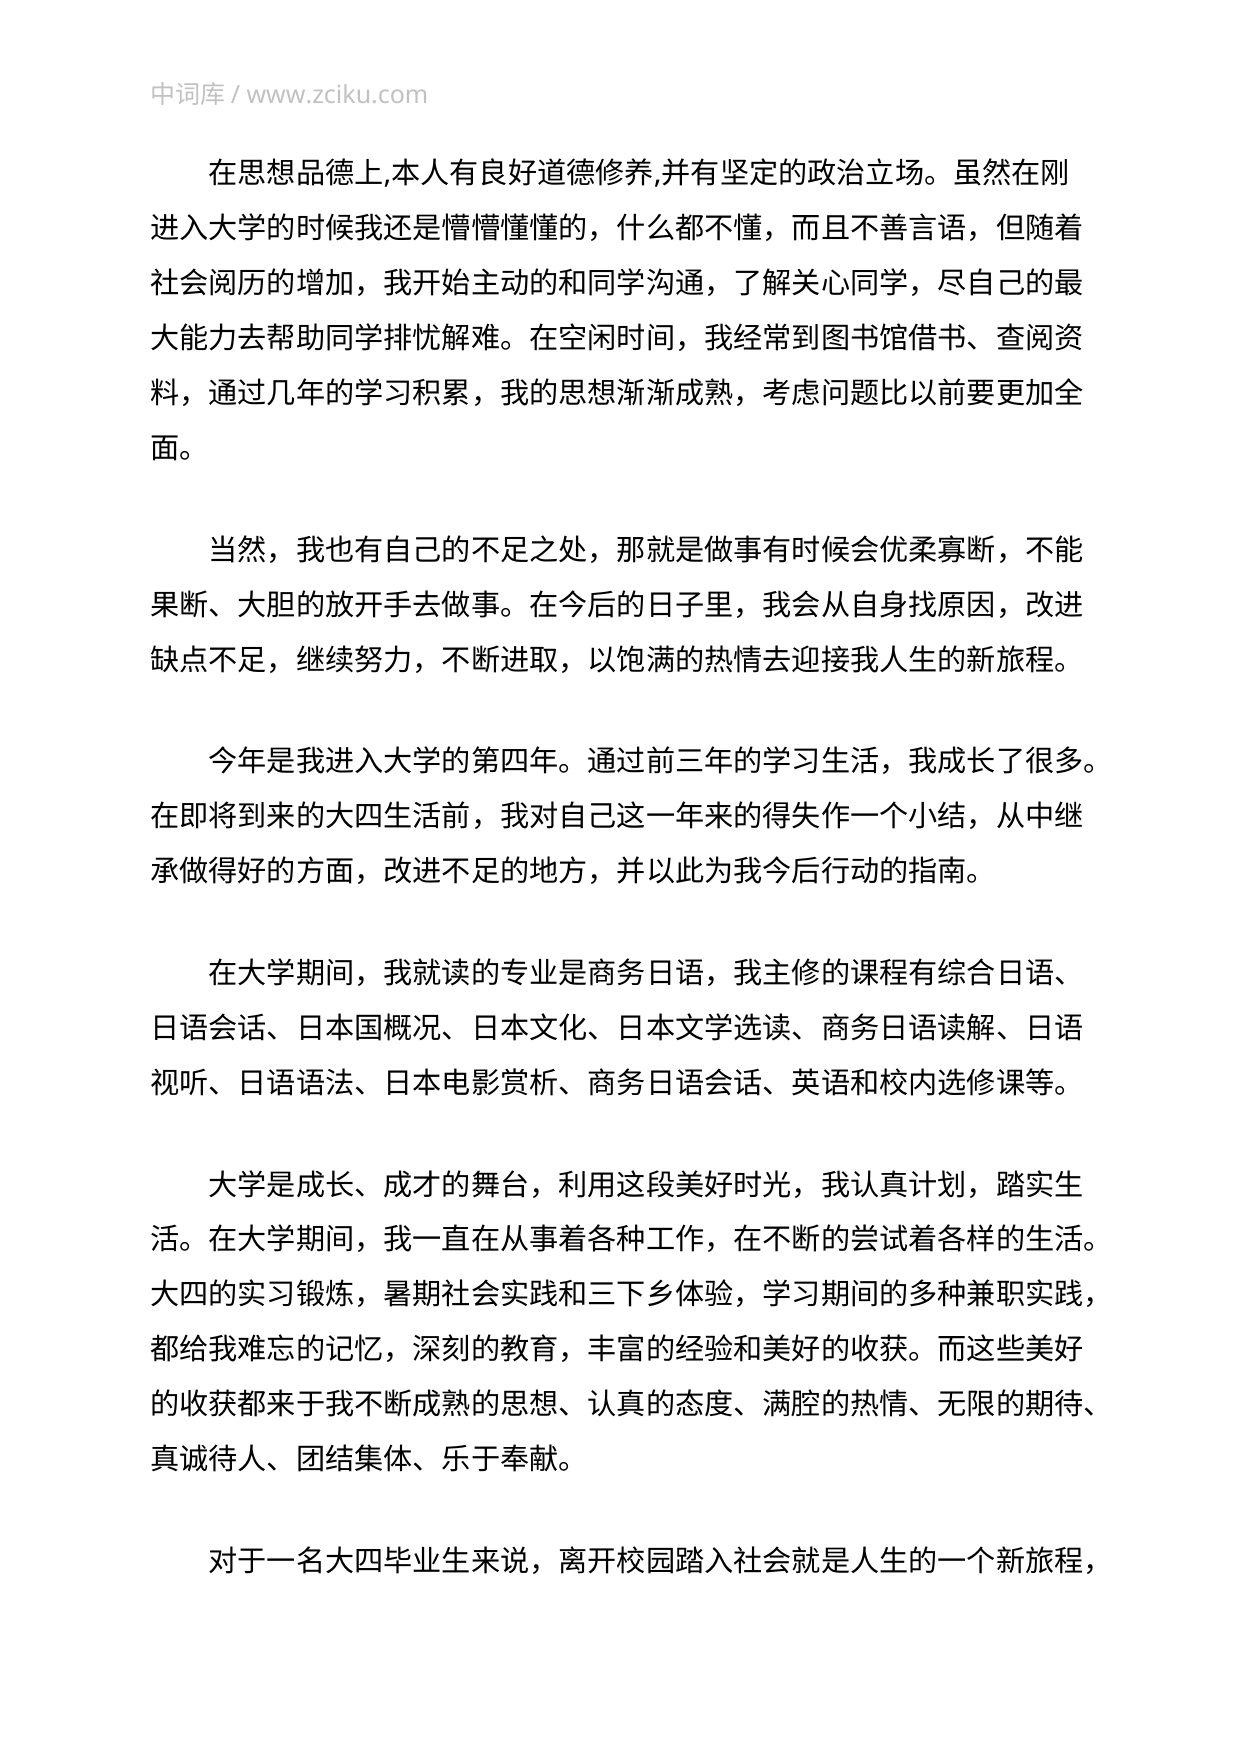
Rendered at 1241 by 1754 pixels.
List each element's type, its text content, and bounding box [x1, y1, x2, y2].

text 在思想品德上,本人有良好道德修养,并有坚定的政治立场。虽然在刚进入大学的时候我还是懵懵懂懂的，什么都不懂，而且不善言语，但随着社会阅历的增加，我开始主动的和同学沟通，了解关心同学，尽自己的最大能力去帮助同学排忧解难。在空闲时间，我经常到图书馆借书、查阅资料，通过几年的学习积累，我的思想渐渐成熟，考虑问题比以前要更加全面。 [150, 150, 1090, 467]
text 今年是我进入大学的第四年。通过前三年的学习生活，我成长了很多。在即将到来的大四生活前，我对自己这一年来的得失作一个小结，从中继承做得好的方面，改进不足的地方，并以此为我今后行动的指南。 [150, 738, 1090, 890]
text 大学是成长、成才的舞台，利用这段美好时光，我认真计划，踏实生活。在大学期间，我一直在从事着各种工作，在不断的尝试着各样的生活。大四的实习锻炼，暑期社会实践和三下乡体验，学习期间的多种兼职实践，都给我难忘的记忆，深刻的教育，丰富的经验和美好的收获。而这些美好的收获都来于我不断成熟的思想、认真的态度、满腔的热情、无限的期待、真诚待人、团结集体、乐于奉献。 [150, 1161, 1090, 1478]
text 在大学期间，我就读的专业是商务日语，我主修的课程有综合日语、日语会话、日本国概况、日本文化、日本文学选读、商务日语读解、日语视听、日语语法、日本电影赏析、商务日语会话、英语和校内选修课等。 [150, 949, 1090, 1102]
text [150, 1537, 1090, 1579]
text 当然，我也有自己的不足之处，那就是做事有时候会优柔寡断，不能果断、大胆的放开手去做事。在今后的日子里，我会从自身找原因，改进缺点不足，继续努力，不断进取，以饱满的热情去迎接我人生的新旅程。 [150, 526, 1090, 678]
